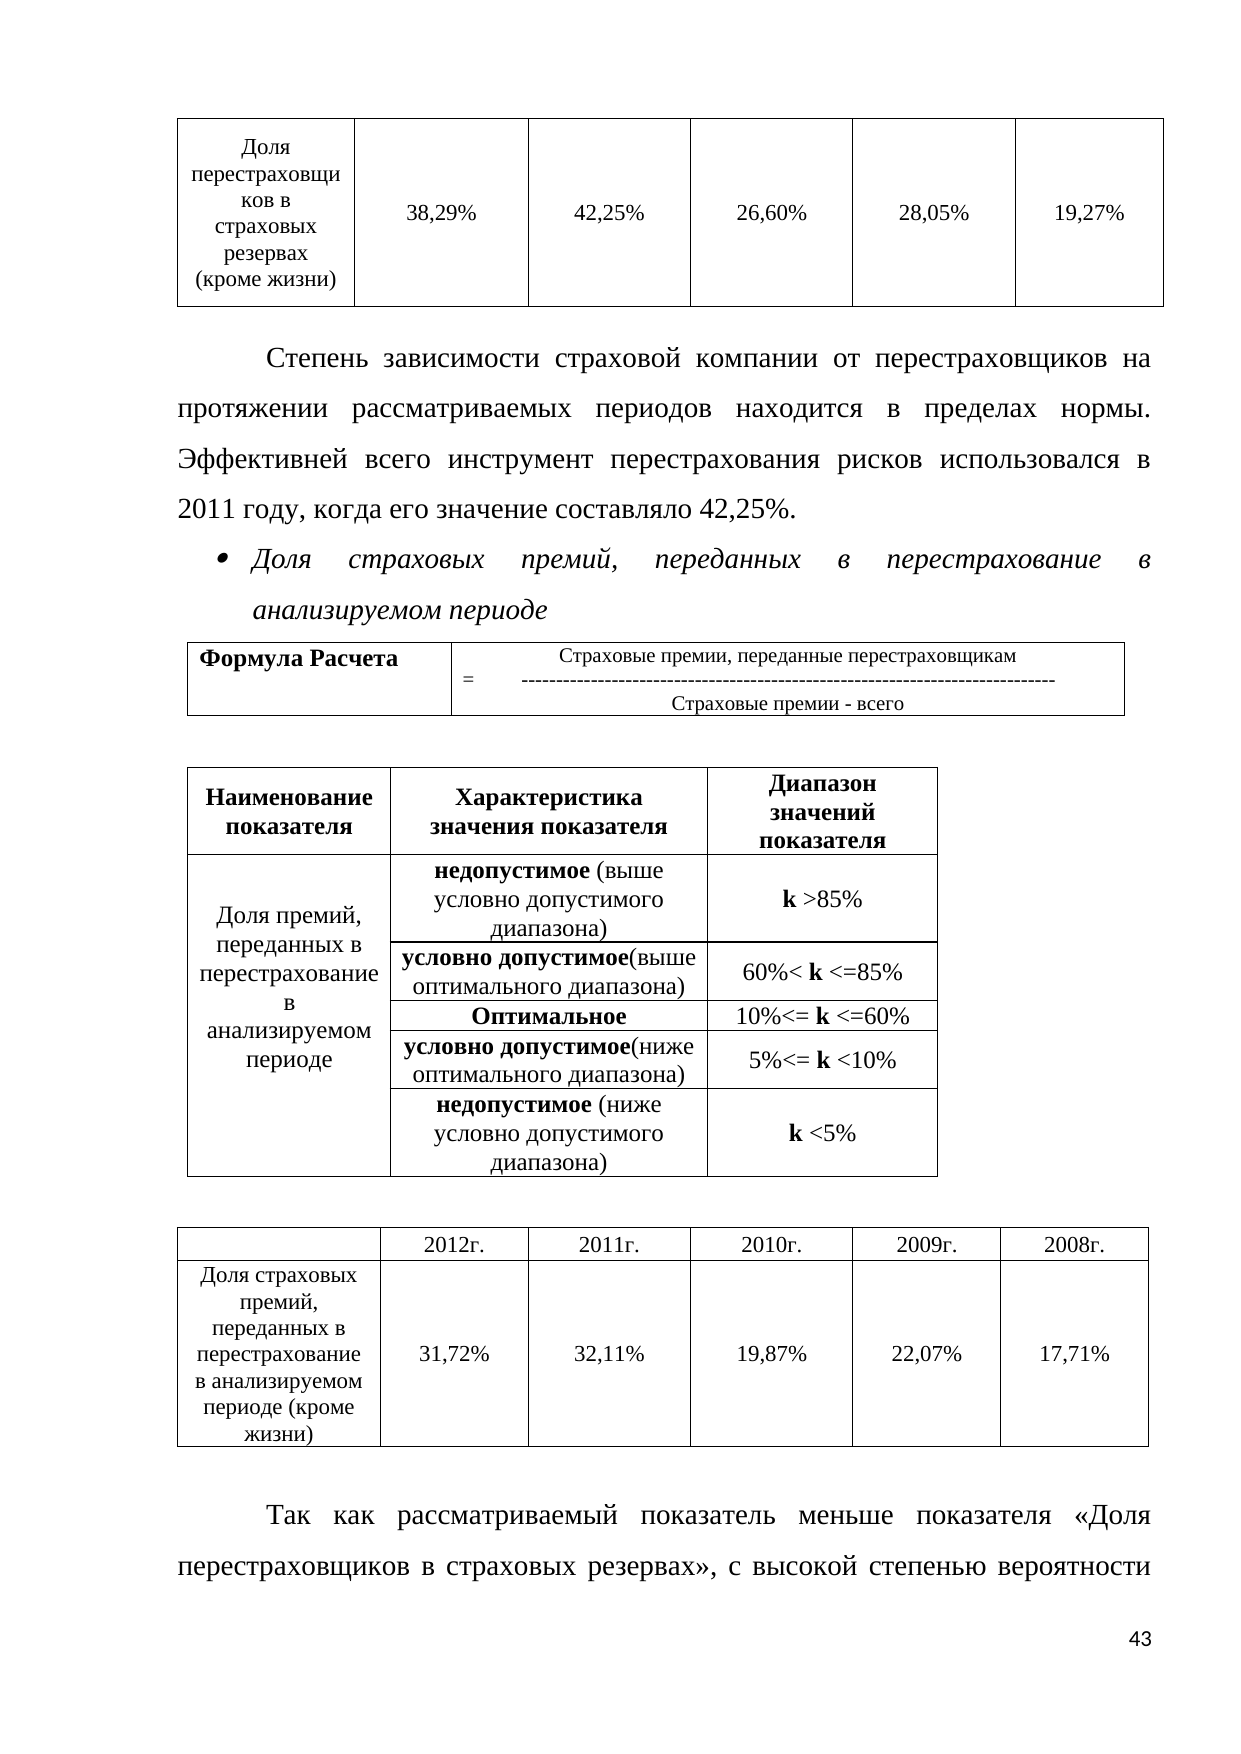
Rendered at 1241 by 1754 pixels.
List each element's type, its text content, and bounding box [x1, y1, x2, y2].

list Доля страховых премий, переданных в перестрахование в анализируемом периоде [215, 541, 1152, 625]
table_cell Оптимальное [391, 1001, 707, 1030]
table_header 2010г. [691, 1228, 852, 1260]
table_cell условно допустимое(выше оптимального диапазона) [391, 943, 707, 1000]
table_cell 38,29% [355, 119, 528, 306]
table_cell 32,11% [529, 1261, 690, 1446]
table_cell Доля страховых премий, переданных в перестрахование в анализируемом периоде (кроме жизни) [178, 1261, 380, 1446]
table_header 2011г. [529, 1228, 690, 1260]
table_header [178, 1228, 380, 1260]
table_header Характеристика значения показателя [391, 768, 707, 854]
table_cell 19,27% [1016, 119, 1163, 306]
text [177, 1497, 1152, 1581]
table_cell 19,87% [691, 1261, 852, 1446]
table_cell недопустимое (выше условно допустимого диапазона) [391, 855, 707, 941]
table_cell 60%< k <=85% [708, 943, 937, 1000]
table_header 2008г. [1001, 1228, 1148, 1260]
table_cell 42,25% [529, 119, 690, 306]
table_header Диапазон значений показателя [708, 768, 937, 854]
table_cell 10%<= k <=60% [708, 1001, 937, 1030]
text Степень зависимости страховой компании от перестраховщиков на протяжении рассматриваемых периодов находится в пределах нормы. Эффективней всего инструмент перестрахования рисков использовался в 2011 году, когда его значение составляло 42,25%. [177, 340, 1152, 525]
table_cell недопустимое (ниже условно допустимого диапазона) [391, 1089, 707, 1176]
table_header 2012г. [381, 1228, 528, 1260]
table_cell 31,72% [381, 1261, 528, 1446]
table_header Формула Расчета [188, 643, 451, 715]
table_cell 26,60% [691, 119, 852, 306]
table_cell Доля премий, переданных в перестрахование в анализируемом периоде [188, 855, 390, 1176]
table_cell 17,71% [1001, 1261, 1148, 1446]
table_cell 28,05% [853, 119, 1015, 306]
table_header Страховые премии, переданные перестраховщикам = ----------------------------------------------------------------------------- Страховые премии - всего [452, 643, 1124, 715]
table_cell k <5% [708, 1089, 937, 1176]
table_cell 22,07% [853, 1261, 1000, 1446]
table_cell 5%<= k <10% [708, 1031, 937, 1088]
table_cell условно допустимое(ниже оптимального диапазона) [391, 1031, 707, 1088]
table_cell k >85% [708, 855, 937, 941]
table_header 2009г. [853, 1228, 1000, 1260]
table_cell Доля перестраховщиков в страховых резервах (кроме жизни) [178, 119, 354, 306]
table_header Наименование показателя [188, 768, 390, 854]
